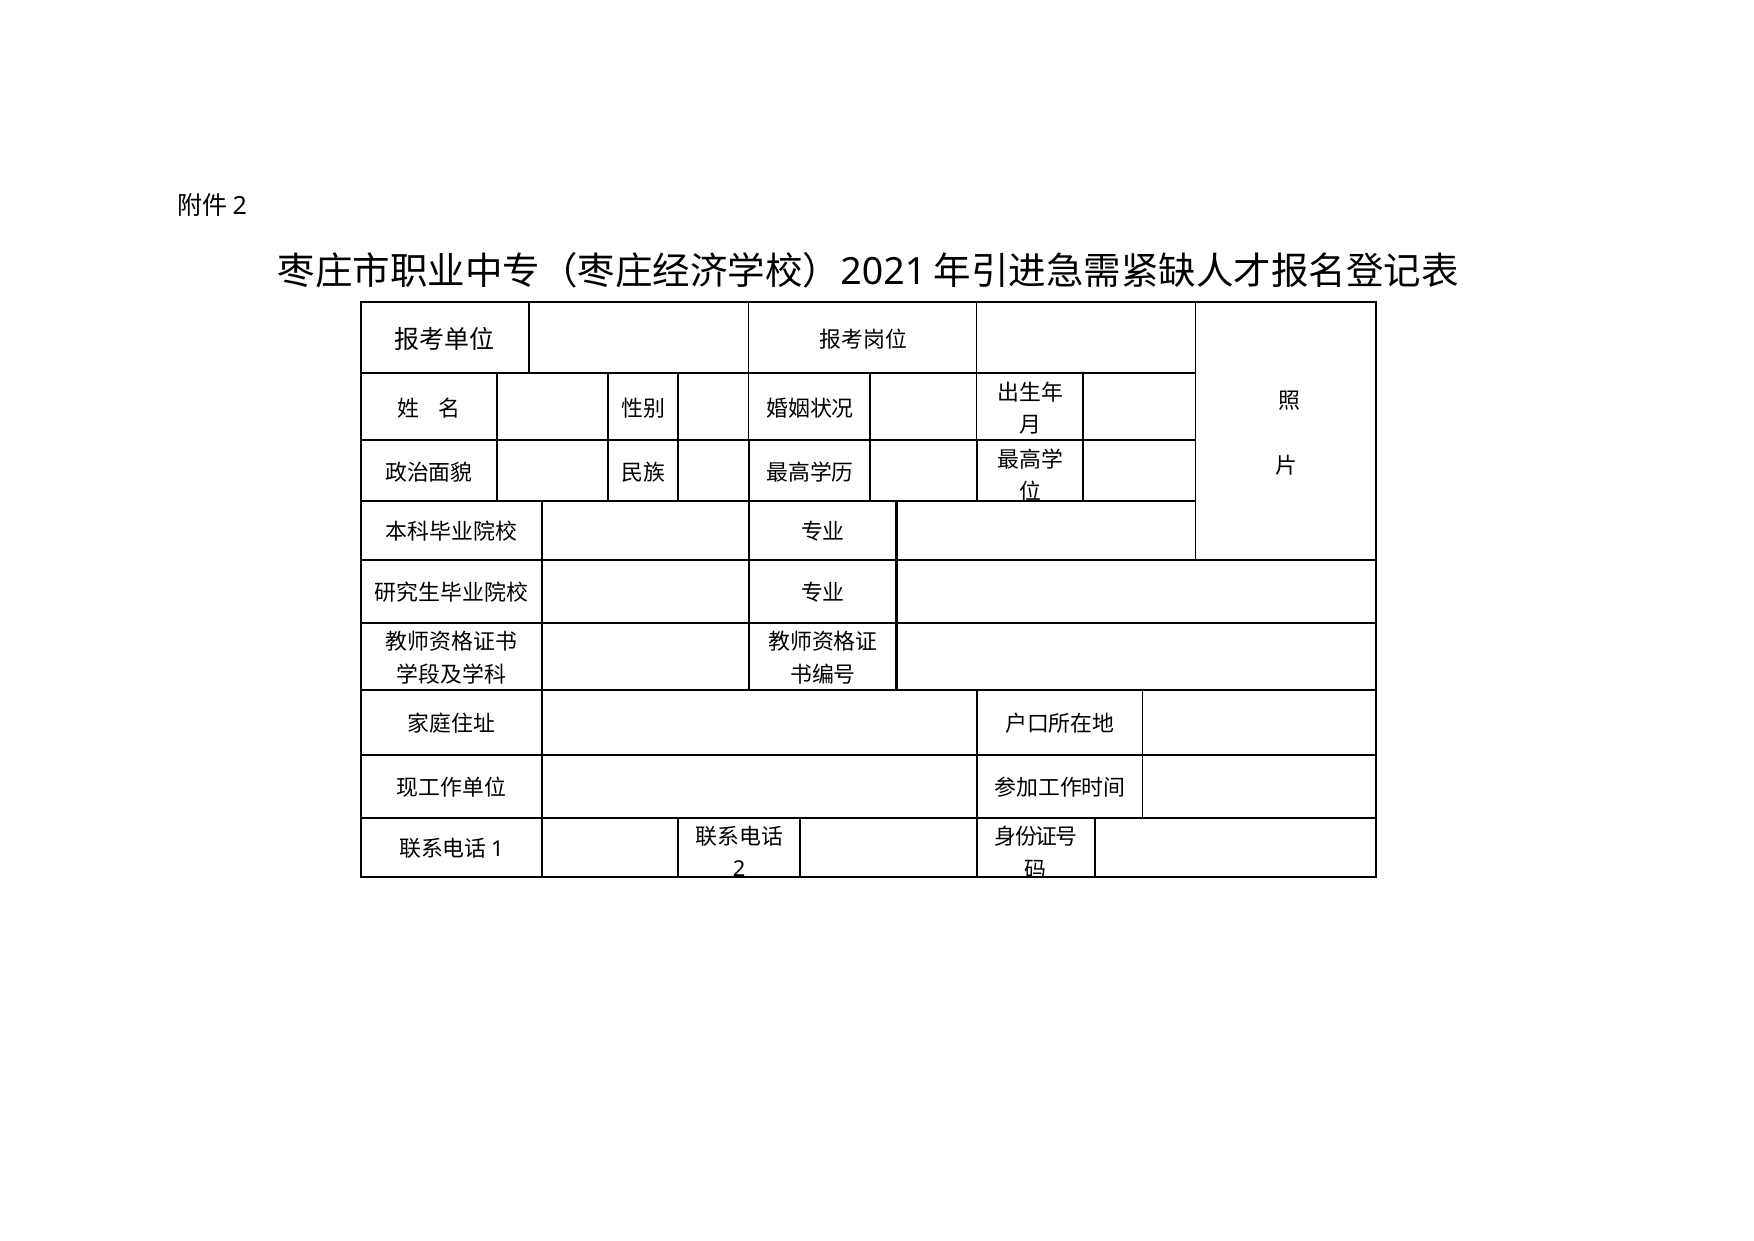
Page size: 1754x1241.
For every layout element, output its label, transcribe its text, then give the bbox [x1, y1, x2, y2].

table_cell [898, 561, 1375, 622]
table_cell 参加工作时间 [978, 756, 1142, 817]
table_cell [679, 441, 748, 500]
table_cell [871, 374, 976, 439]
table_cell [1143, 691, 1375, 754]
table_cell 本科毕业院校 [362, 502, 541, 559]
table_cell [801, 819, 976, 876]
table_cell 研究生毕业院校 [362, 561, 541, 622]
table_cell [543, 691, 976, 754]
table_cell [543, 756, 976, 817]
table_cell 最高学位 [978, 441, 1082, 500]
table_cell [1143, 756, 1375, 817]
text 附件2 [177, 171, 1559, 236]
table_cell [1096, 819, 1375, 876]
table_cell 身份证号码 [978, 819, 1094, 876]
table_header [530, 303, 748, 372]
table_cell [543, 819, 677, 876]
table_header 报考单位 [362, 303, 528, 372]
table_cell [898, 624, 1375, 689]
table_header 照 片 [1196, 303, 1375, 559]
table_cell [543, 502, 748, 559]
table_cell 姓 名 [362, 374, 496, 439]
table_cell 出生年月 [977, 374, 1082, 439]
table_cell [543, 561, 748, 622]
table_cell [498, 441, 607, 500]
table_cell 家庭住址 [362, 691, 541, 754]
table_cell 现工作单位 [362, 756, 541, 817]
table_cell [498, 374, 607, 439]
text 枣庄市职业中专（枣庄经济学校）2021年引进急需紧缺人才报名登记表 [177, 236, 1559, 301]
table_cell 户口所在地 [978, 691, 1142, 754]
table_cell 政治面貌 [362, 441, 496, 500]
table_cell 性别 [609, 374, 677, 439]
table_header [977, 303, 1195, 372]
table_cell 民族 [609, 441, 677, 500]
table_cell 联系电话2 [679, 819, 799, 876]
table_cell 专业 [750, 502, 895, 559]
table_cell 婚姻状况 [749, 374, 869, 439]
table_cell 教师资格证书 学段及学科 [362, 624, 541, 689]
table_cell [898, 502, 1195, 559]
table_cell [679, 374, 748, 439]
table_cell 教师资格证书编号 [750, 624, 895, 689]
table_cell 最高学历 [750, 441, 869, 500]
table_cell [871, 441, 976, 500]
table_cell [1084, 441, 1195, 500]
table_cell [543, 624, 748, 689]
table_cell 联系电话1 [362, 819, 541, 876]
table_header 报考岗位 [749, 303, 976, 372]
table_cell [1084, 374, 1195, 439]
table_cell 专业 [750, 561, 895, 622]
